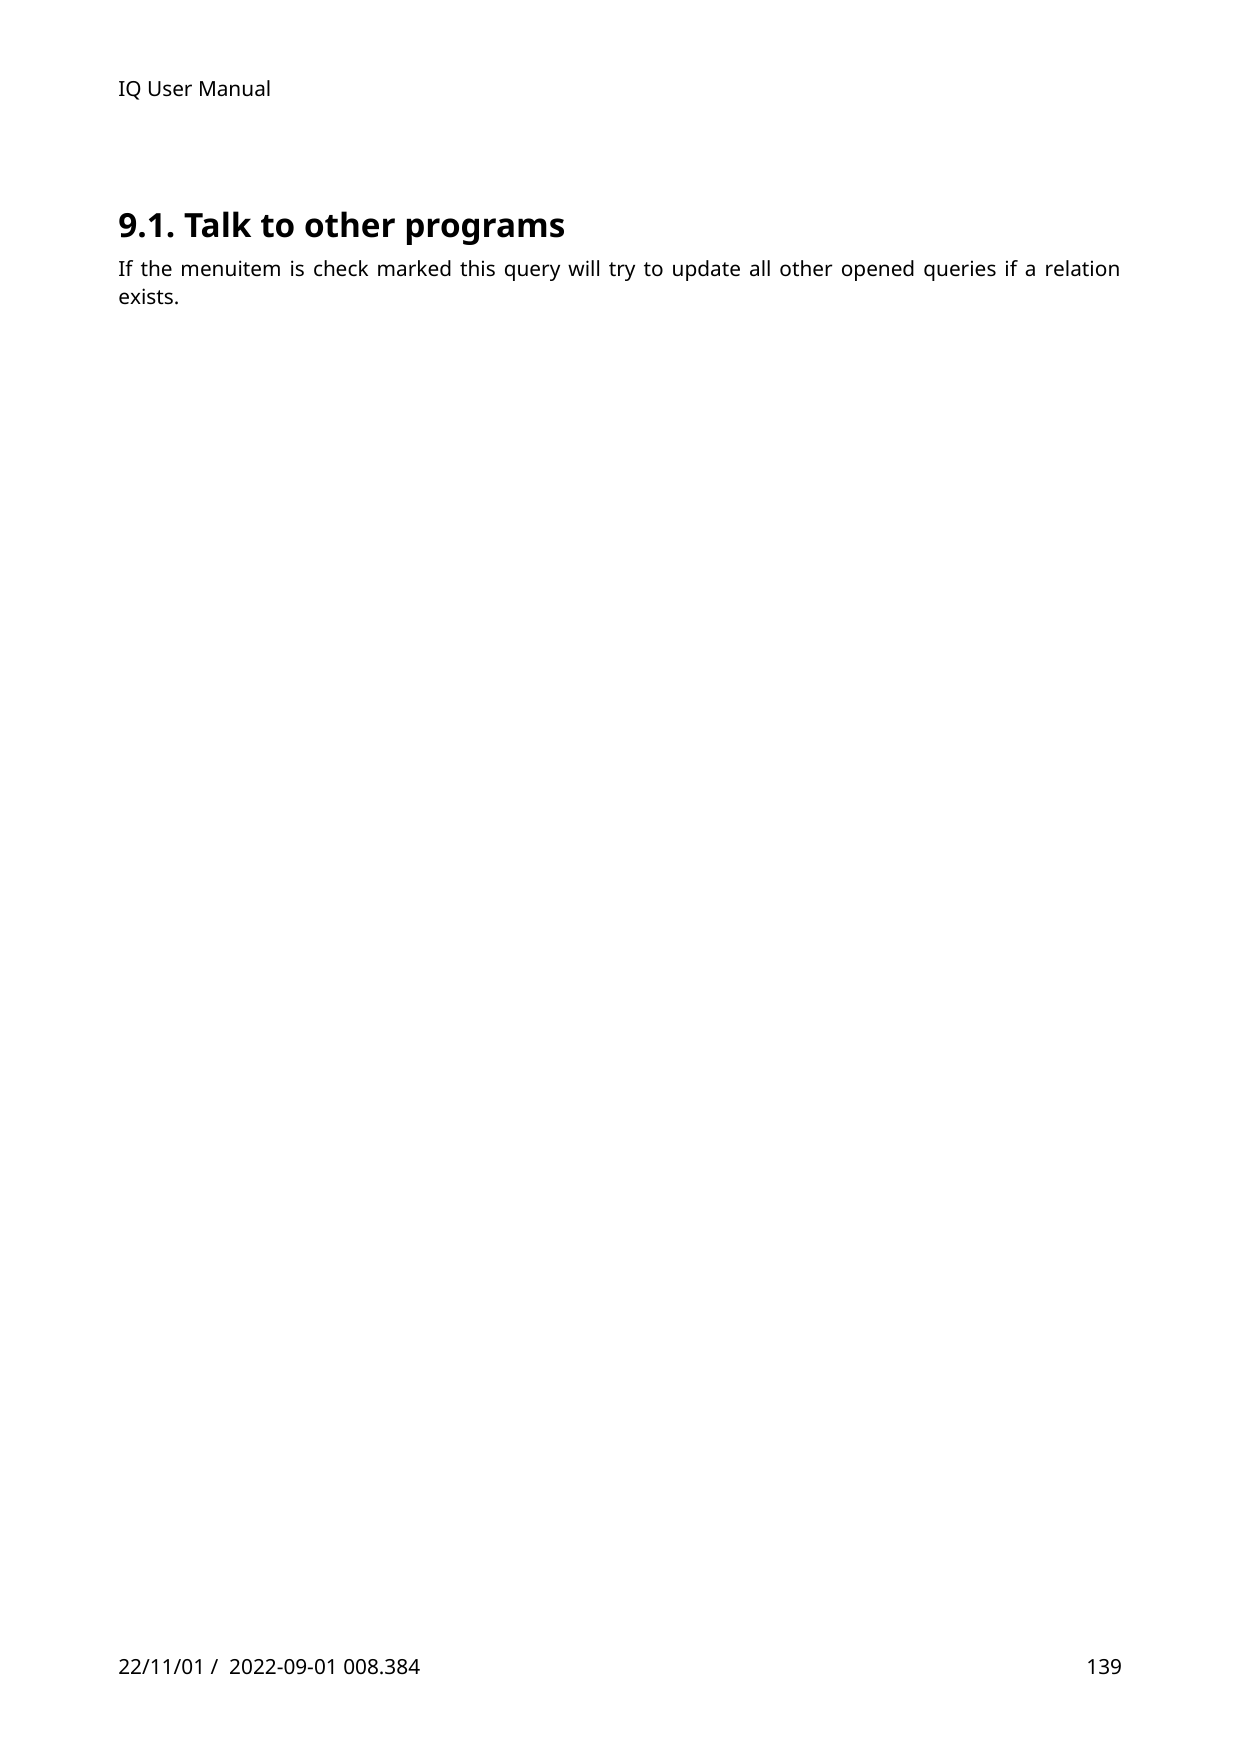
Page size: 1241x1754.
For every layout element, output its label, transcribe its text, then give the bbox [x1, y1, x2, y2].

subtitle 9.1. Talk to other programs [118, 202, 1122, 248]
text If the menuitem is check marked this query will try to update all other opened queries if a relation exists. [118, 254, 1122, 311]
